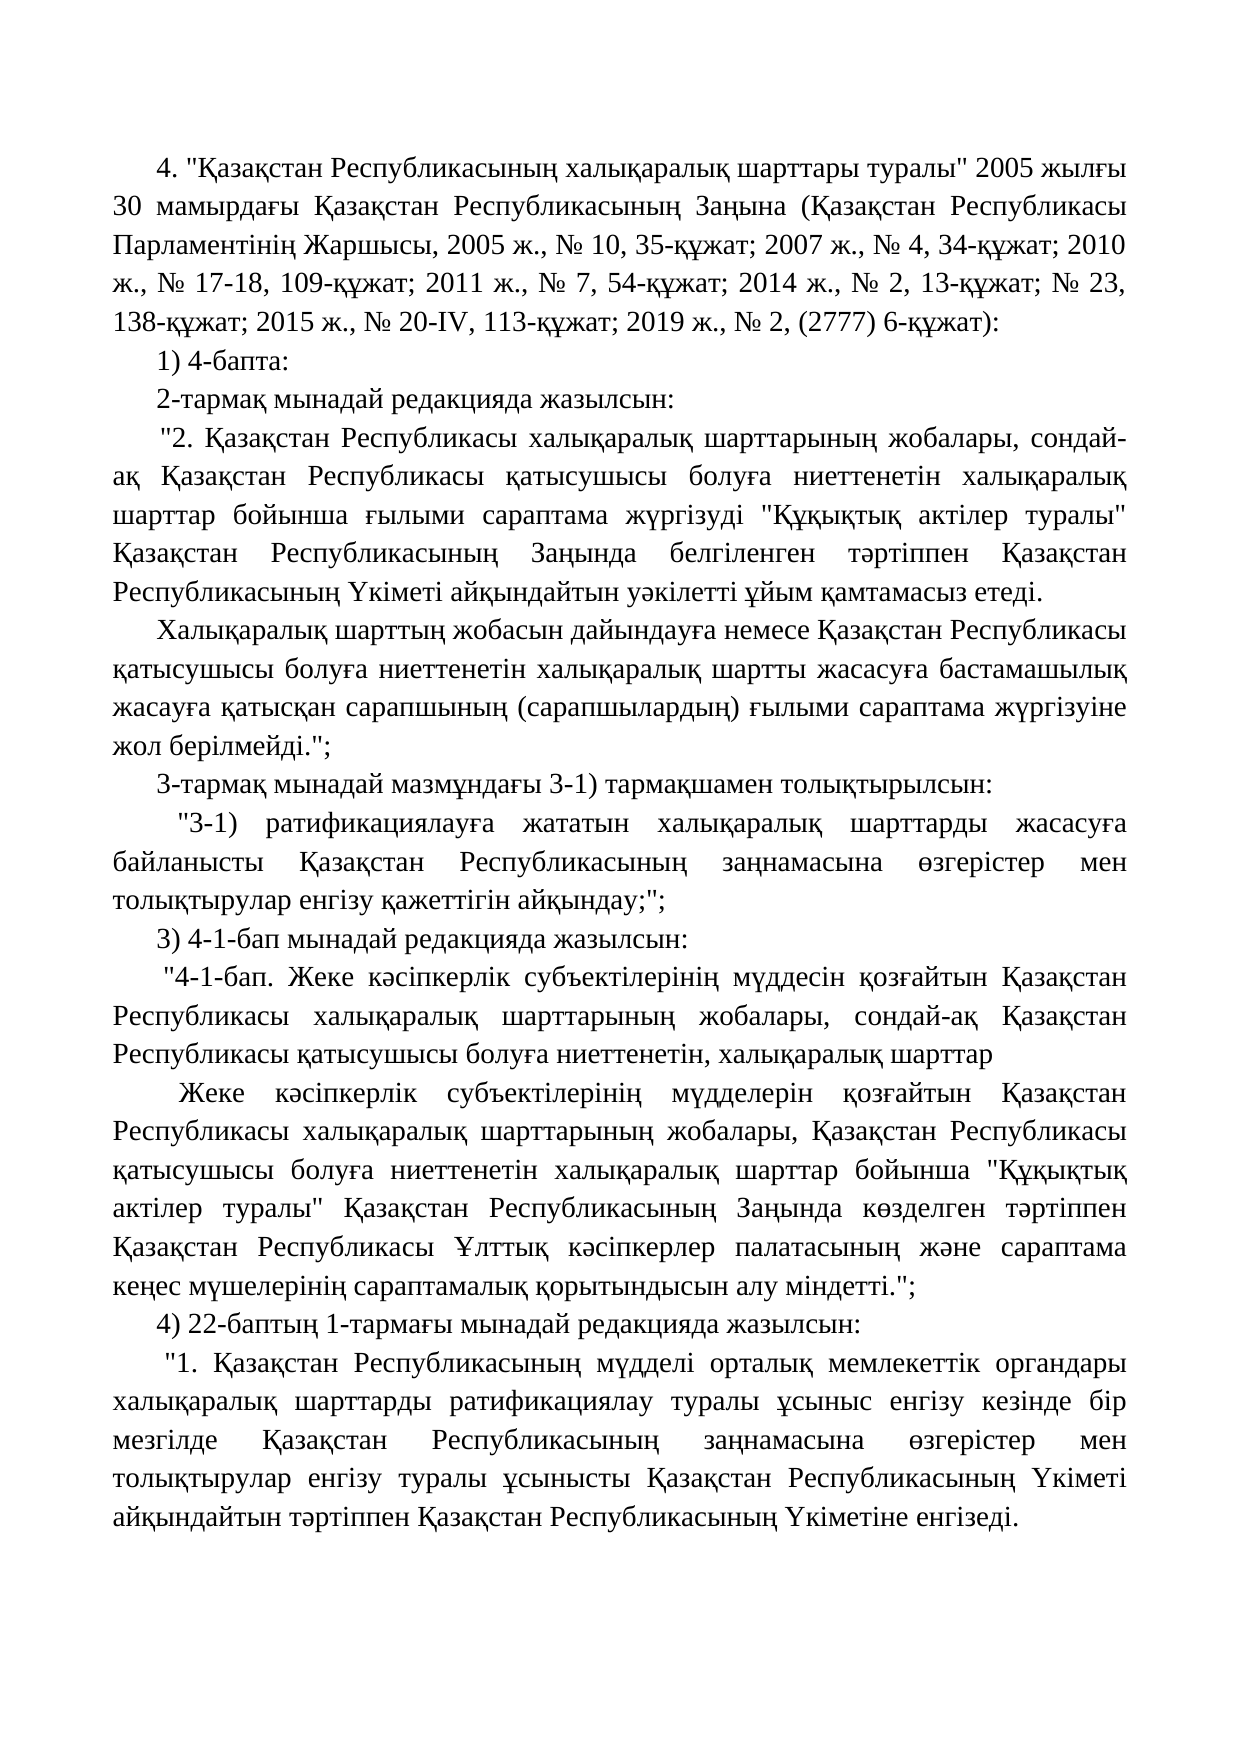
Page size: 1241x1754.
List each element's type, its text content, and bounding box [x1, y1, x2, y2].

text Жеке кәсіпкерлік субъектілерінің мүдделерін қозғайтын Қазақстан Республикасы халықаралық шарттарының жобалары, Қазақстан Республикасы қатысушысы болуға ниеттенетін халықаралық шарттар бойынша "Құқықтық актілер туралы" Қазақстан Республикасының Заңында көзделген тәртіппен Қазақстан Республикасы Ұлттық кәсіпкерлер палатасының және сараптама кеңес мүшелерінің сараптамалық қорытындысын алу міндетті."; [112, 1075, 1128, 1301]
text 3) 4-1-бап мынадай редакцияда жазылсын: [112, 921, 1128, 954]
text Халықаралық шарттың жобасын дайындауға немесе Қазақстан Республикасы қатысушысы болуға ниеттенетін халықаралық шартты жасасуға бастамашылық жасауға қатысқан сарапшының (сарапшылардың) ғылыми сараптама жүргізуіне жол берілмейді."; [112, 612, 1128, 762]
text 4) 22-баптың 1-тармағы мынадай редакцияда жазылсын: [112, 1306, 1128, 1340]
text 4. "Қазақстан Республикасының халықаралық шарттары туралы" 2005 жылғы 30 мамырдағы Қазақстан Республикасының Заңына (Қазақстан Республикасы Парламентінің Жаршысы, 2005 ж., № 10, 35-құжат; 2007 ж., № 4, 34-құжат; 2010 ж., № 17-18, 109-құжат; 2011 ж., № 7, 54-құжат; 2014 ж., № 2, 13-құжат; № 23, 138-құжат; 2015 ж., № 20-IV, 113-құжат; 2019 ж., № 2, (2777) 6-құжат): [112, 150, 1128, 338]
text "2. Қазақстан Республикасы халықаралық шарттарының жобалары, сондай-ақ Қазақстан Республикасы қатысушысы болуға ниеттенетін халықаралық шарттар бойынша ғылыми сараптама жүргізуді "Құқықтық актілер туралы" Қазақстан Республикасының Заңында белгіленген тәртіппен Қазақстан Республикасының Үкіметі айқындайтын уәкілетті ұйым қамтамасыз етеді. [112, 420, 1128, 607]
text "4-1-бап. Жеке кәсіпкерлік субъектілерінің мүддесін қозғайтын Қазақстан Республикасы халықаралық шарттарының жобалары, сондай-ақ Қазақстан Республикасы қатысушысы болуға ниеттенетін, халықаралық шарттар [112, 959, 1128, 1070]
text "1. Қазақстан Республикасының мүдделі орталық мемлекеттік органдары халықаралық шарттарды ратификациялау туралы ұсыныс енгізу кезінде бір мезгілде Қазақстан Республикасының заңнамасына өзгерістер мен толықтырулар енгізу туралы ұсынысты Қазақстан Республикасының Үкіметі айқындайтын тәртіппен Қазақстан Республикасының Үкіметіне енгізеді. [112, 1345, 1128, 1532]
text 2-тармақ мынадай редакцияда жазылсын: [112, 381, 1128, 415]
text 1) 4-бапта: [112, 343, 1128, 376]
text 3-тармақ мынадай мазмұндағы 3-1) тармақшамен толықтырылсын: [112, 767, 1128, 800]
text "3-1) ратификациялауға жататын халықаралық шарттарды жасасуға байланысты Қазақстан Республикасының заңнамасына өзгерістер мен толықтырулар енгізу қажеттігін айқындау;"; [112, 805, 1128, 916]
